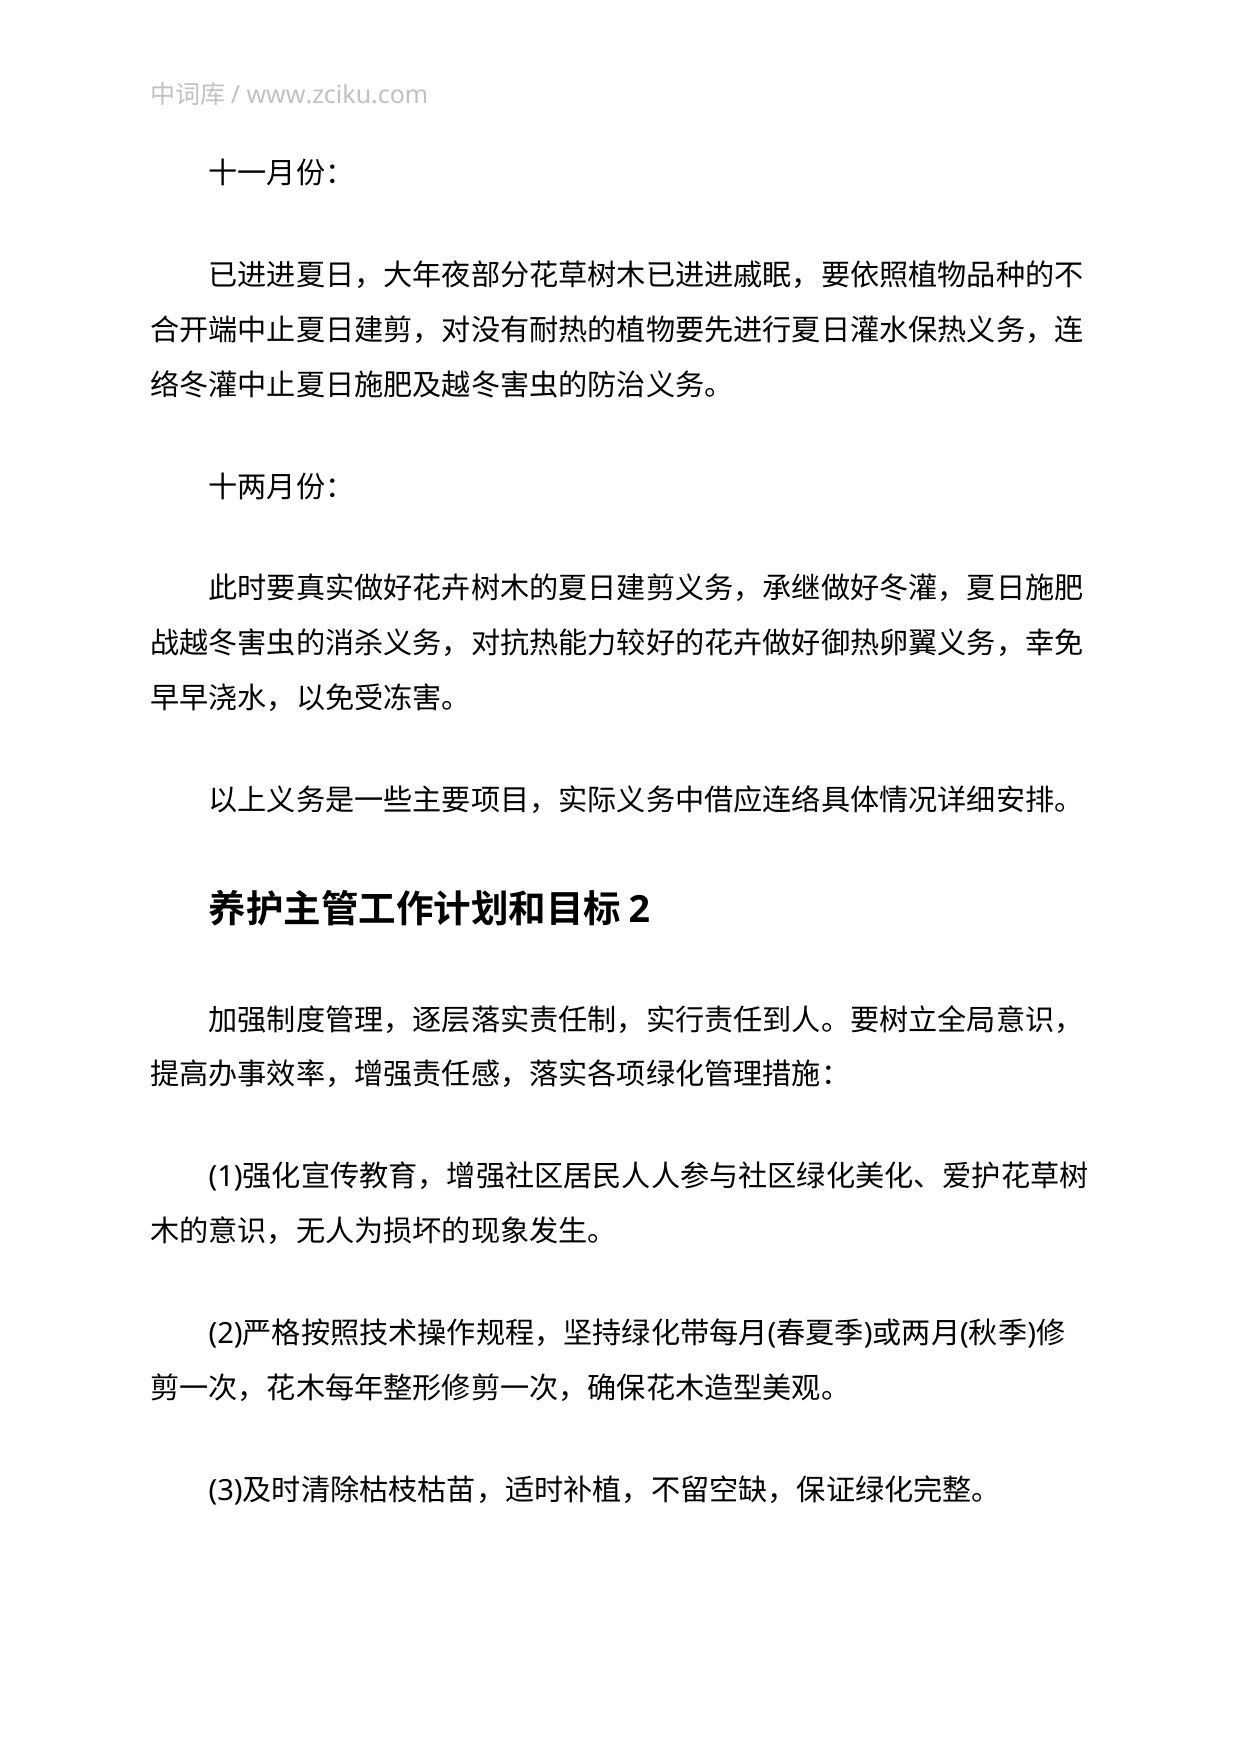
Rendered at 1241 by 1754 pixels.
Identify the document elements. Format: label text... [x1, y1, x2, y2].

text (2)严格按照技术操作规程，坚持绿化带每月(春夏季)或两月(秋季)修剪一次，花木每年整形修剪一次，确保花木造型美观。 [150, 1309, 1090, 1407]
text (1)强化宣传教育，增强社区居民人人参与社区绿化美化、爱护花草树木的意识，无人为损坏的现象发生。 [150, 1153, 1090, 1250]
text 十一月份： [150, 150, 1090, 192]
text 以上义务是一些主要项目，实际义务中借应连络具体情况详细安排。 [150, 777, 1090, 819]
text 加强制度管理，逐层落实责任制，实行责任到人。要树立全局意识，提高办事效率，增强责任感，落实各项绿化管理措施： [150, 996, 1090, 1093]
text 已进进夏日，大年夜部分花草树木已进进戚眠，要依照植物品种的不合开端中止夏日建剪，对没有耐热的植物要先进行夏日灌水保热义务，连络冬灌中止夏日施肥及越冬害虫的防治义务。 [150, 252, 1090, 404]
text 养护主管工作计划和目标2 [150, 878, 1090, 933]
text (3)及时清除枯枝枯苗，适时补植，不留空缺，保证绿化完整。 [150, 1466, 1090, 1509]
text 此时要真实做好花卉树木的夏日建剪义务，承继做好冬灌，夏日施肥战越冬害虫的消杀义务，对抗热能力较好的花卉做好御热卵翼义务，幸免早早浇水，以免受冻害。 [150, 565, 1090, 717]
text 十两月份： [150, 463, 1090, 506]
